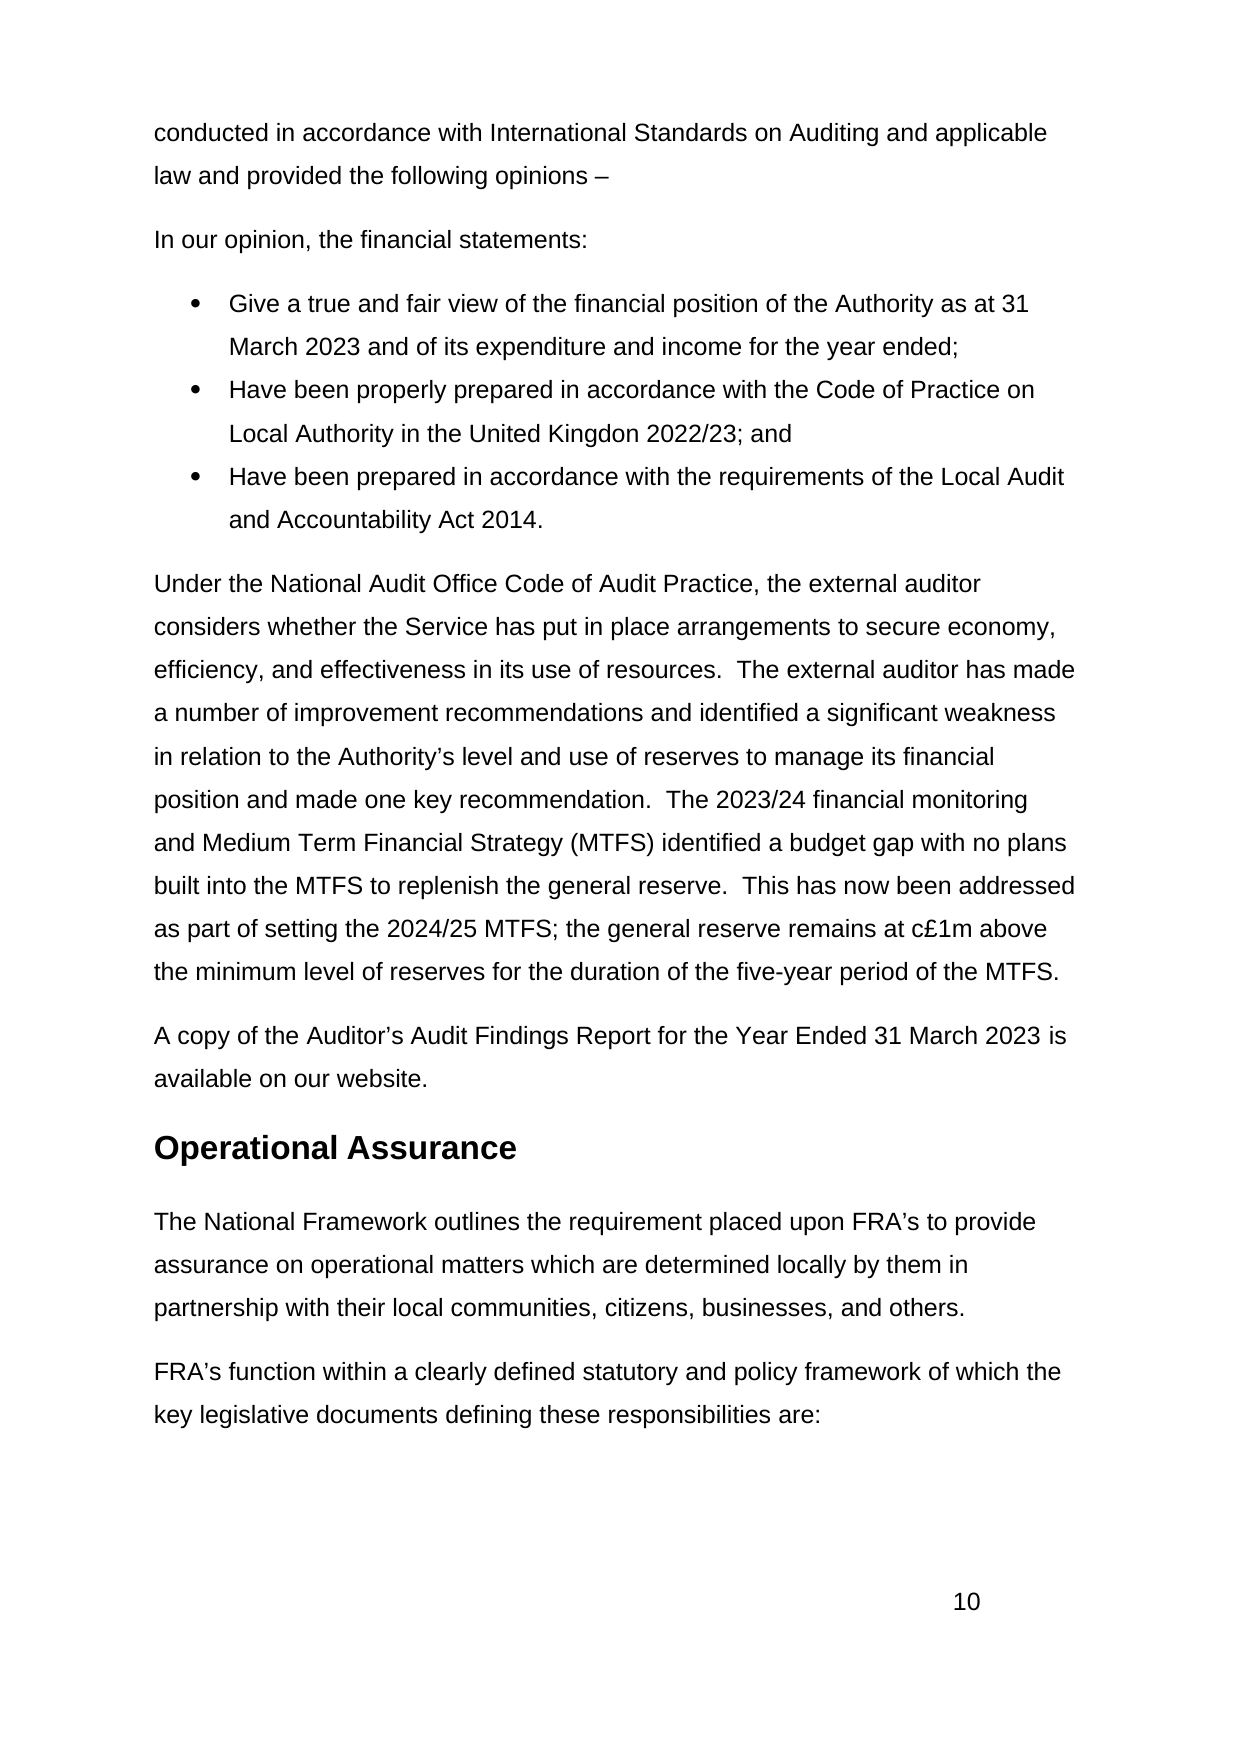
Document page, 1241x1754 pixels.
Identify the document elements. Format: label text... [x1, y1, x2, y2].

text Under the National Audit Office Code of Audit Practice, the external auditor considers whether the Service has put in place arrangements to secure economy, efficiency, and effectiveness in its use of resources. The external auditor has made a number of improvement recommendations and identified a significant weakness in relation to the Authority’s level and use of reserves to manage its financial position and made one key recommendation. The 2023/24 financial monitoring and Medium Term Financial Strategy (MTFS) identified a budget gap with no plans built into the MTFS to replenish the general reserve. This has now been addressed as part of setting the 2024/25 MTFS; the general reserve remains at c£1m above the minimum level of reserves for the duration of the five-year period of the MTFS. [153, 569, 1078, 986]
list Have been prepared in accordance with the requirements of the Local Audit and Accountability Act 2014. [191, 462, 1078, 534]
subtitle Operational Assurance [153, 1128, 1078, 1167]
text A copy of the Auditor’s Audit Findings Report for the Year Ended 31 March 2023 is available on our website. [153, 1021, 1078, 1093]
list Give a true and fair view of the financial position of the Authority as at 31 March 2023 and of its expenditure and income for the year ended; [191, 289, 1078, 361]
text FRA’s function within a clearly defined statutory and policy framework of which the key legislative documents defining these responsibilities are: [153, 1357, 1078, 1429]
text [153, 118, 1078, 190]
list Have been properly prepared in accordance with the Code of Practice on Local Authority in the United Kingdon 2022/23; and [191, 376, 1078, 447]
text The National Framework outlines the requirement placed upon FRA’s to provide assurance on operational matters which are determined locally by them in partnership with their local communities, citizens, businesses, and others. [153, 1207, 1078, 1322]
text In our opinion, the financial statements: [153, 225, 1078, 254]
